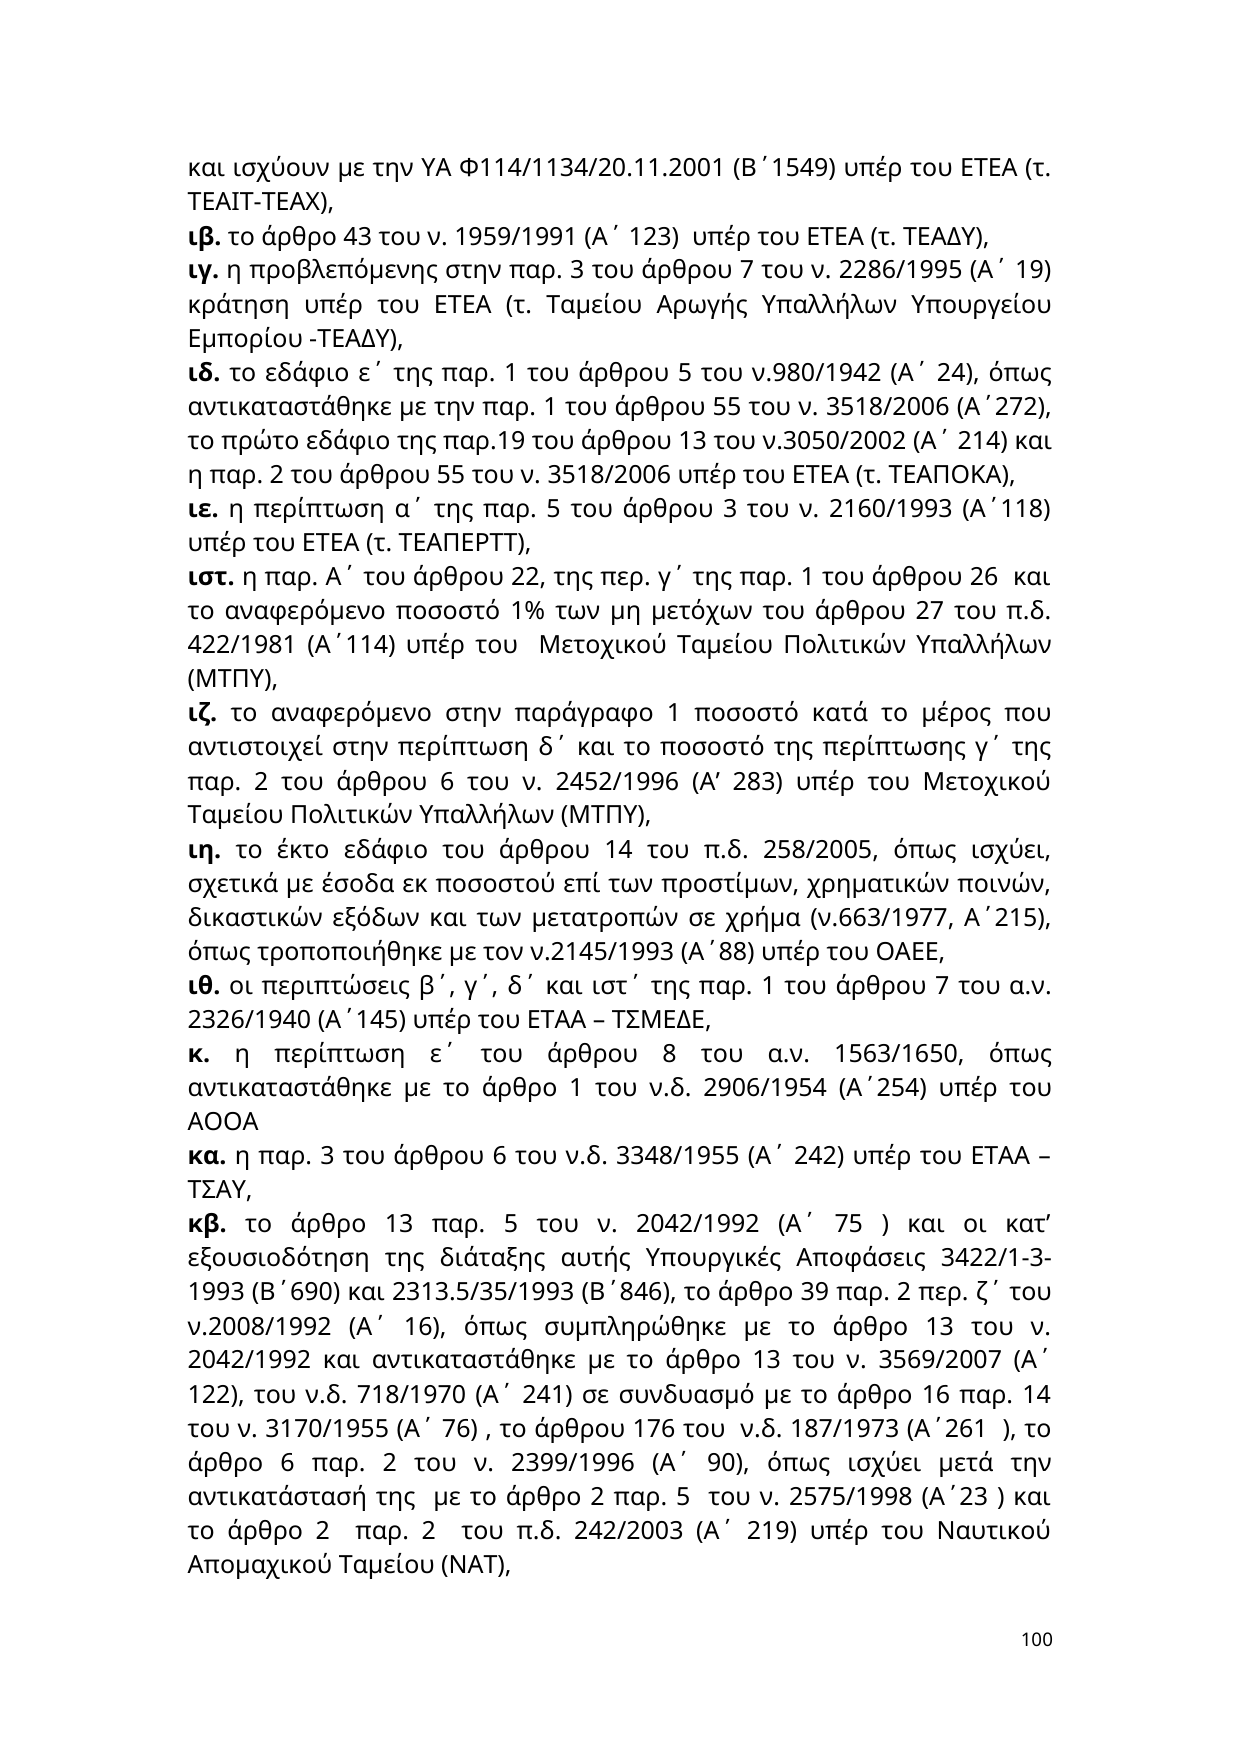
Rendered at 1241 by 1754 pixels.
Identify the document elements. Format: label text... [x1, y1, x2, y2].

text κα. η παρ. 3 του άρθρου 6 του ν.δ. 3348/1955 (Α΄ 242) υπέρ του ΕΤΑΑ –ΤΣΑΥ, [187, 1138, 1053, 1206]
text κβ. το άρθρο 13 παρ. 5 του ν. 2042/1992 (Α΄ 75 ) και οι κατ’ εξουσιοδότηση της διάταξης αυτής Υπουργικές Αποφάσεις 3422/1-3-1993 (Β΄690) και 2313.5/35/1993 (Β΄846), το άρθρο 39 παρ. 2 περ. ζ΄ του ν.2008/1992 (Α΄ 16), όπως συμπληρώθηκε με το άρθρο 13 του ν. 2042/1992 και αντικαταστάθηκε με το άρθρο 13 του ν. 3569/2007 (Α΄ 122), του ν.δ. 718/1970 (Α΄ 241) σε συνδυασμό με το άρθρο 16 παρ. 14 του ν. 3170/1955 (Α΄ 76) , το άρθρου 176 του ν.δ. 187/1973 (Α΄261 ), το άρθρο 6 παρ. 2 του ν. 2399/1996 (Α΄ 90), όπως ισχύει μετά την αντικατάστασή της με το άρθρο 2 παρ. 5 του ν. 2575/1998 (Α΄23 ) και το άρθρο 2 παρ. 2 του π.δ. 242/2003 (Α΄ 219) υπέρ του Ναυτικού Απομαχικού Ταμείου (ΝΑΤ), [187, 1206, 1053, 1581]
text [187, 150, 1053, 218]
text ιδ. το εδάφιο ε΄ της παρ. 1 του άρθρου 5 του ν.980/1942 (Α΄ 24), όπως αντικαταστάθηκε με την παρ. 1 του άρθρου 55 του ν. 3518/2006 (Α΄272), το πρώτο εδάφιο της παρ.19 του άρθρου 13 του ν.3050/2002 (Α΄ 214) και η παρ. 2 του άρθρου 55 του ν. 3518/2006 υπέρ του ΕΤΕΑ (τ. ΤΕΑΠΟΚΑ), [187, 354, 1053, 491]
text ιθ. οι περιπτώσεις β΄, γ΄, δ΄ και ιστ΄ της παρ. 1 του άρθρου 7 του α.ν. 2326/1940 (Α΄145) υπέρ του ΕΤΑΑ – ΤΣΜΕΔΕ, [187, 967, 1053, 1036]
text ιγ. η προβλεπόμενης στην παρ. 3 του άρθρου 7 του ν. 2286/1995 (Α΄ 19) κράτηση υπέρ του ΕΤΕΑ (τ. Ταμείου Αρωγής Υπαλλήλων Υπουργείου Εμπορίου -ΤΕΑΔΥ), [187, 252, 1053, 354]
text ιβ. το άρθρο 43 του ν. 1959/1991 (Α΄ 123) υπέρ του ΕΤΕΑ (τ. ΤΕΑΔΥ), [187, 218, 1053, 252]
text ιστ. η παρ. Α΄ του άρθρου 22, της περ. γ΄ της παρ. 1 του άρθρου 26 και το αναφερόμενο ποσοστό 1% των μη μετόχων του άρθρου 27 του π.δ. 422/1981 (Α΄114) υπέρ του Μετοχικού Ταμείου Πολιτικών Υπαλλήλων (ΜΤΠΥ), [187, 559, 1053, 695]
text κ. η περίπτωση ε΄ του άρθρου 8 του α.ν. 1563/1650, όπως αντικαταστάθηκε με το άρθρο 1 του ν.δ. 2906/1954 (Α΄254) υπέρ του ΑΟΟΑ [187, 1036, 1053, 1138]
text ιζ. το αναφερόμενο στην παράγραφο 1 ποσοστό κατά το μέρος που αντιστοιχεί στην περίπτωση δ΄ και το ποσοστό της περίπτωσης γ΄ της παρ. 2 του άρθρου 6 του ν. 2452/1996 (Α’ 283) υπέρ του Μετοχικού Ταμείου Πολιτικών Υπαλλήλων (ΜΤΠΥ), [187, 695, 1053, 831]
text ιε. η περίπτωση α΄ της παρ. 5 του άρθρου 3 του ν. 2160/1993 (Α΄118) υπέρ του ΕΤΕΑ (τ. ΤΕΑΠΕΡΤΤ), [187, 491, 1053, 559]
text ιη. το έκτο εδάφιο του άρθρου 14 του π.δ. 258/2005, όπως ισχύει, σχετικά με έσοδα εκ ποσοστού επί των προστίμων, χρηματικών ποινών, δικαστικών εξόδων και των μετατροπών σε χρήμα (ν.663/1977, Α΄215), όπως τροποποιήθηκε με τον ν.2145/1993 (Α΄88) υπέρ του ΟΑΕΕ, [187, 831, 1053, 967]
